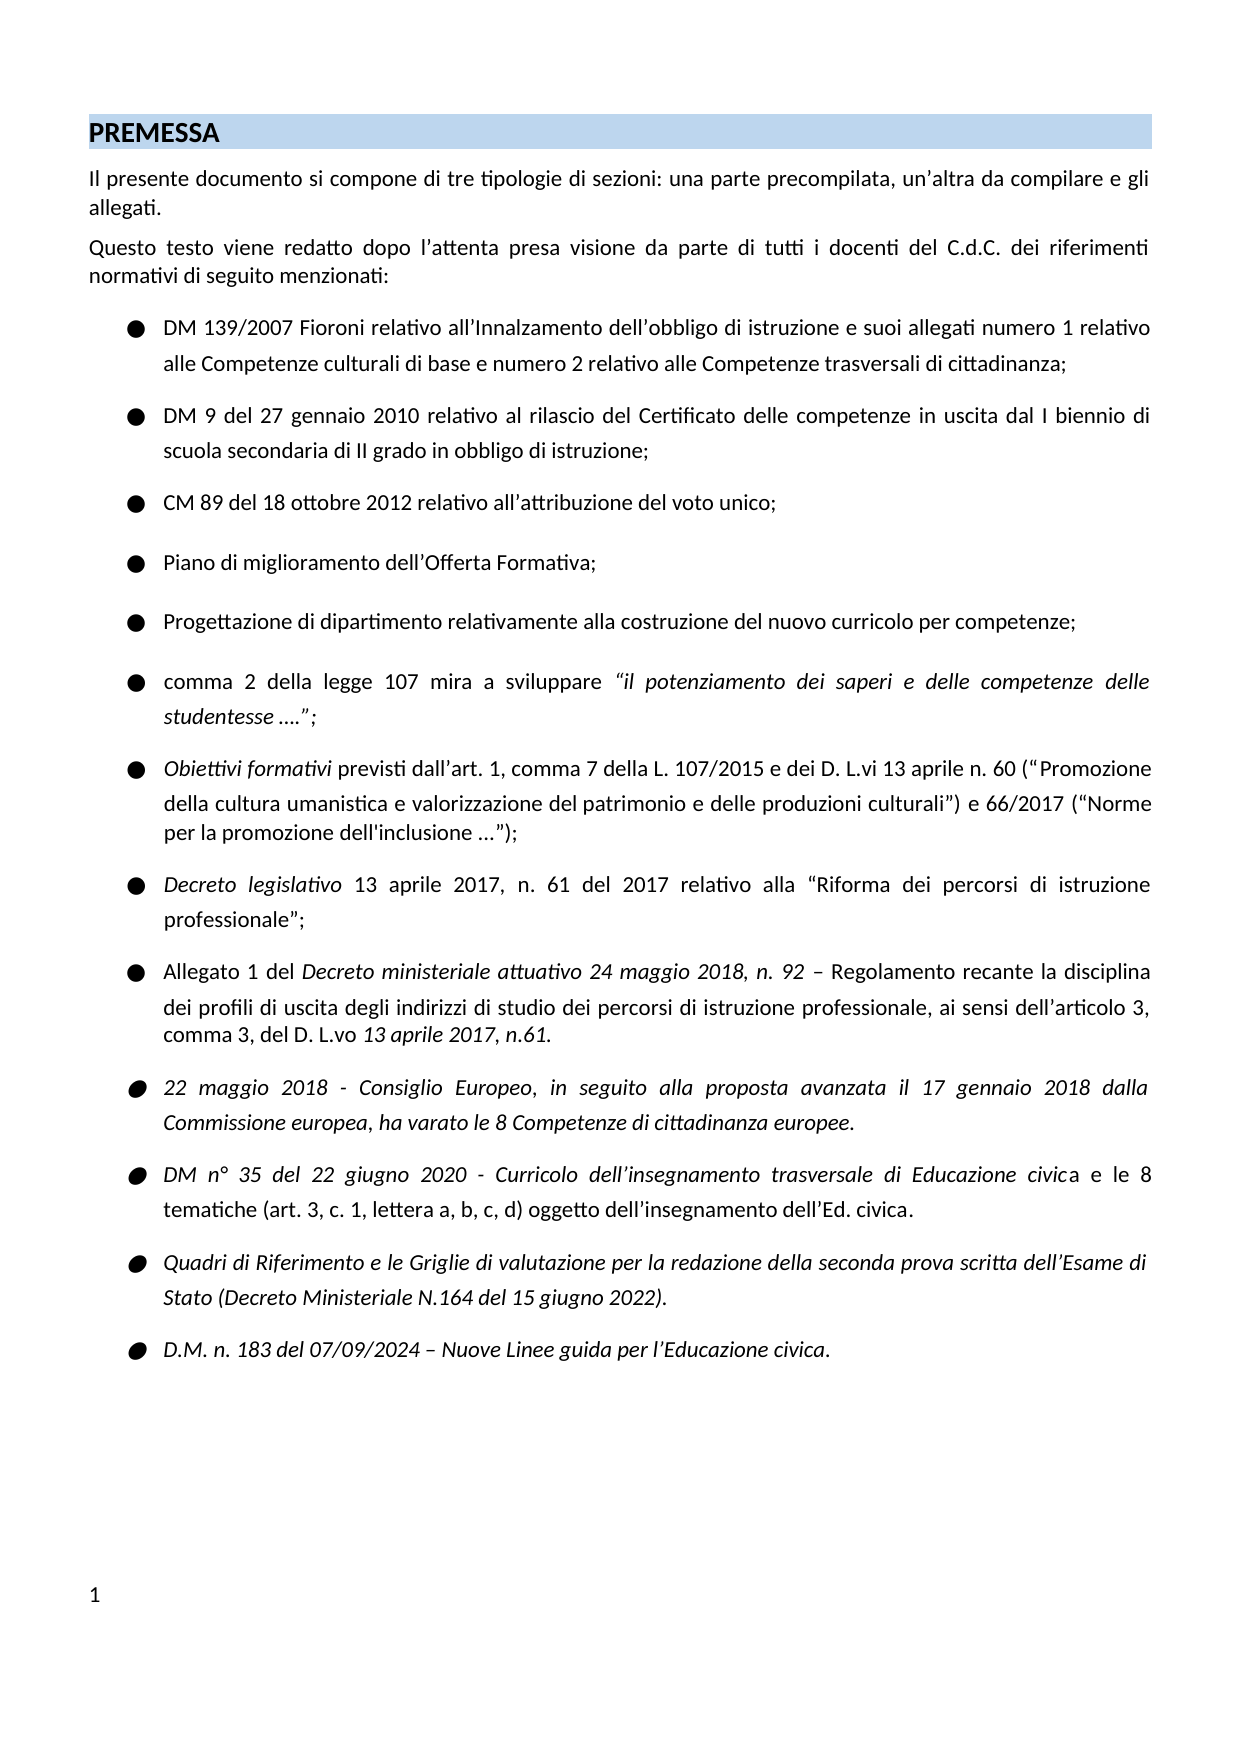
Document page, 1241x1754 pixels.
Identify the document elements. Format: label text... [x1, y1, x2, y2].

list Progettazione di dipartimento relativamente alla costruzione del nuovo curricolo per competenze; [126, 596, 1152, 643]
list Allegato 1 del Decreto ministeriale attuativo 24 maggio 2018, n. 92 – Regolamento recante la disciplina dei profili di uscita degli indirizzi di studio dei percorsi di istruzione professionale, ai sensi dell’articolo 3, comma 3, del D. L.vo 13 aprile 2017, n.61. [126, 946, 1152, 1049]
list Obiettivi formativi previsti dall’art. 1, comma 7 della L. 107/2015 e dei D. L.vi 13 aprile n. 60 (“Promozione della cultura umanistica e valorizzazione del patrimonio e delle produzioni culturali”) e 66/2017 (“Norme per la promozione dell'inclusione ...”); [126, 743, 1152, 846]
list 22 maggio 2018 - Consiglio Europeo, in seguito alla proposta avanzata il 17 gennaio 2018 dalla Commissione europea, ha varato le 8 Competenze di cittadinanza europee. [126, 1061, 1152, 1136]
list DM 9 del 27 gennaio 2010 relativo al rilascio del Certificato delle competenze in uscita dal I biennio di scuola secondaria di II grado in obbligo di istruzione; [126, 389, 1152, 464]
text Il presente documento si compone di tre tipologie di sezioni: una parte precompilata, un’altra da compilare e gli allegati. [89, 164, 1152, 221]
text PREMESSA [89, 114, 1152, 149]
list comma 2 della legge 107 mira a sviluppare “il potenziamento dei saperi e delle competenze delle studentesse ….”; [126, 655, 1152, 730]
text Questo testo viene redatto dopo l’attenta presa visione da parte di tutti i docenti del C.d.C. dei riferimenti normativi di seguito menzionati: [89, 233, 1152, 289]
list D.M. n. 183 del 07/09/2024 – Nuove Linee guida per l’Educazione civica. [126, 1324, 1152, 1371]
list Piano di miglioramento dell’Offerta Formativa; [126, 536, 1152, 583]
list CM 89 del 18 ottobre 2012 relativo all’attribuzione del voto unico; [126, 477, 1152, 524]
list Quadri di Riferimento e le Griglie di valutazione per la redazione della seconda prova scritta dell’Esame di Stato (Decreto Ministeriale N.164 del 15 giugno 2022). [126, 1236, 1152, 1311]
list DM n° 35 del 22 giugno 2020 - Curricolo dell’insegnamento trasversale di Educazione civica e le 8 tematiche (art. 3, c. 1, lettera a, b, c, d) oggetto dell’insegnamento dell’Ed. civica. [126, 1149, 1152, 1224]
list DM 139/2007 Fioroni relativo all’Innalzamento dell’obbligo di istruzione e suoi allegati numero 1 relativo alle Competenze culturali di base e numero 2 relativo alle Competenze trasversali di cittadinanza; [126, 302, 1152, 377]
list Decreto legislativo 13 aprile 2017, n. 61 del 2017 relativo alla “Riforma dei percorsi di istruzione professionale”; [126, 858, 1152, 933]
